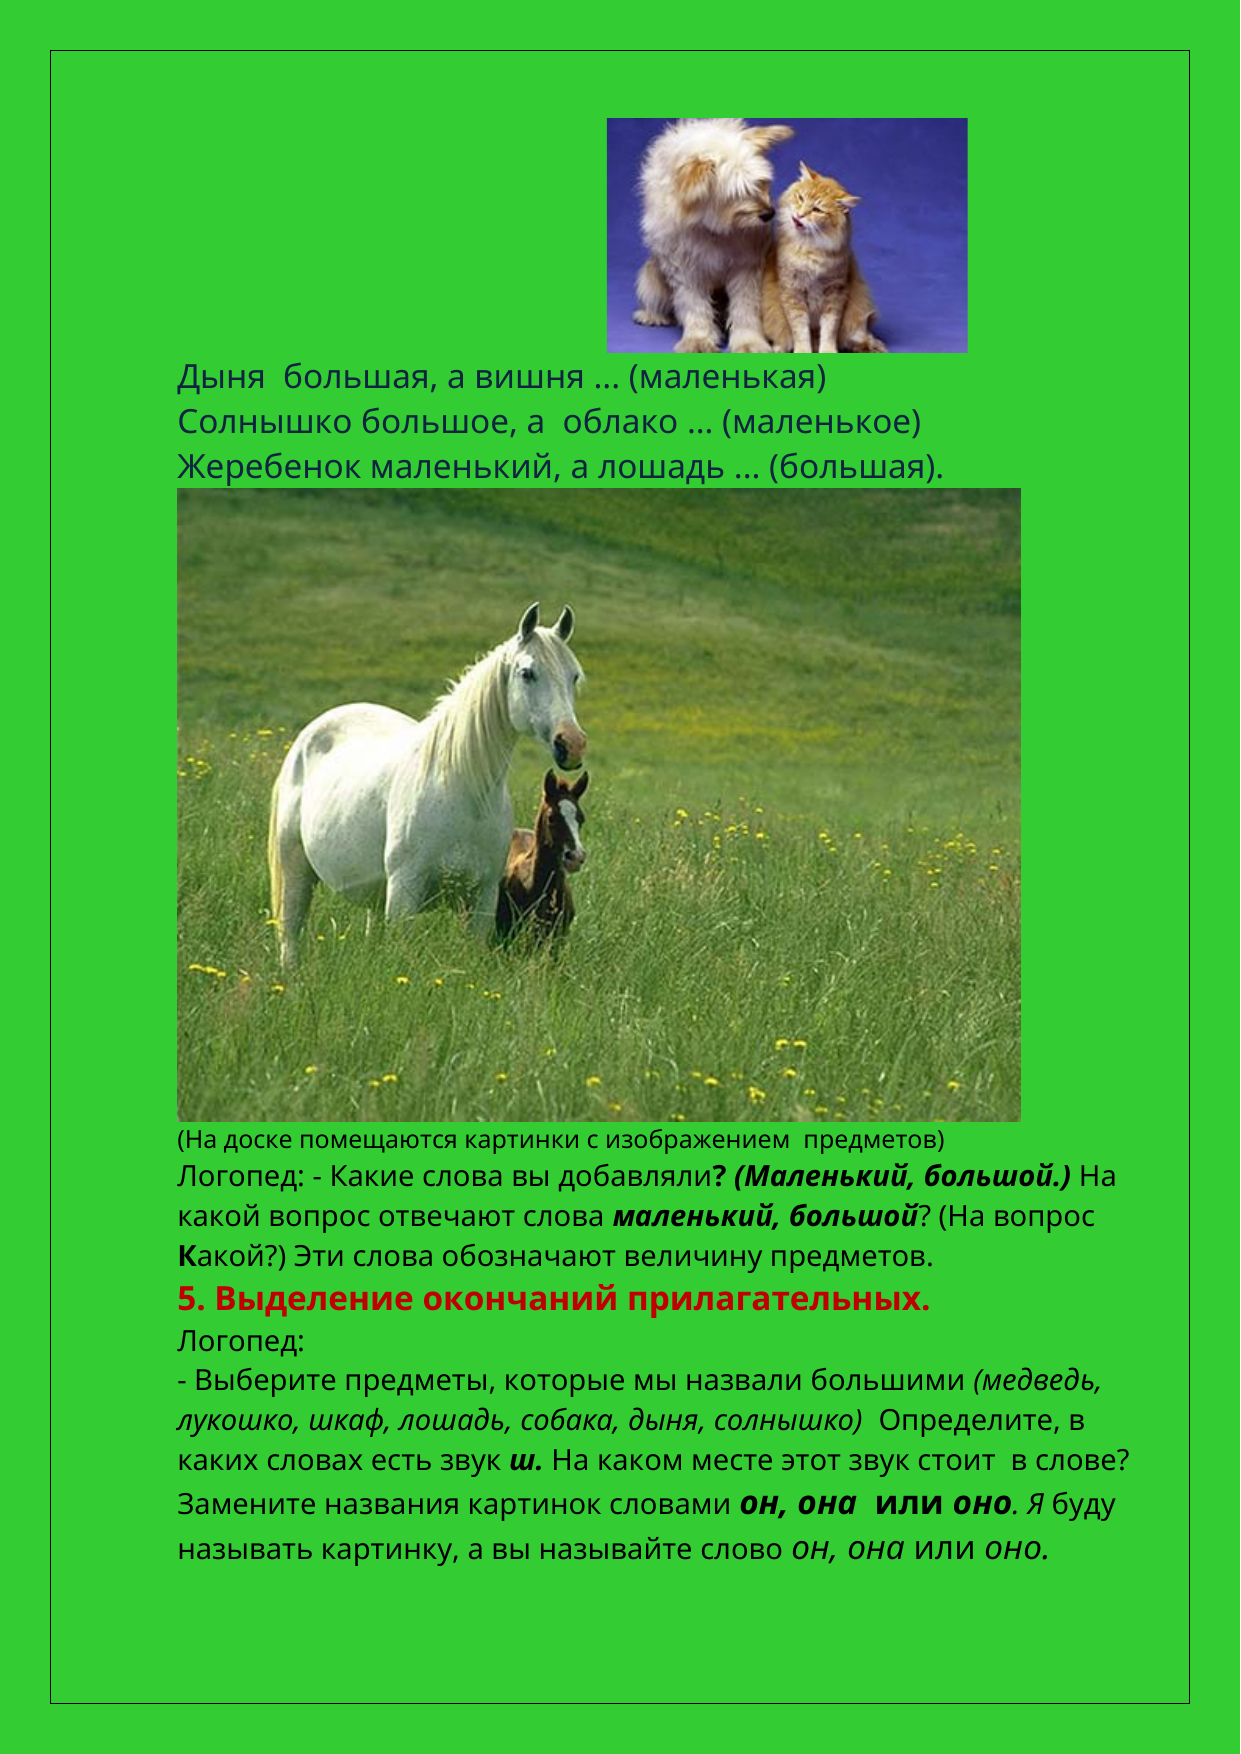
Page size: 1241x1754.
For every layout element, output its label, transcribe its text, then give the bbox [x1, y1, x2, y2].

text Жеребенок маленький, а лошадь ... (большая). [177, 443, 1152, 489]
text Дыня большая, а вишня ... (маленькая) [177, 352, 1152, 398]
text Замените названия картинок словами он, она или оно. Я буду называть картинку, а вы называйте слово он, она или оно. [177, 1479, 1152, 1569]
text - Выберите предметы, которые мы назвали большими (медведь, лукошко, шкаф, лошадь, собака, дыня, солнышко) Определите, в каких словах есть звук ш. На каком месте этот звук стоит в слове? [177, 1360, 1152, 1479]
text Логопед: - Какие слова вы добавляли? (Маленький, большой.) На какой вопрос отвечают слова маленький, большой? (На вопрос Какой?) Эти слова обозначают величину предметов. [177, 1156, 1152, 1274]
text Логопед: [177, 1320, 1152, 1360]
text Солнышко большое, а облако … (маленькое) [177, 398, 1152, 443]
text 5. Выделение окончаний прилагательных. [177, 1274, 1152, 1320]
picture [177, 488, 1021, 1122]
text (На доске помещаются картинки с изображением предметов) [177, 1121, 1152, 1156]
picture [606, 118, 968, 353]
